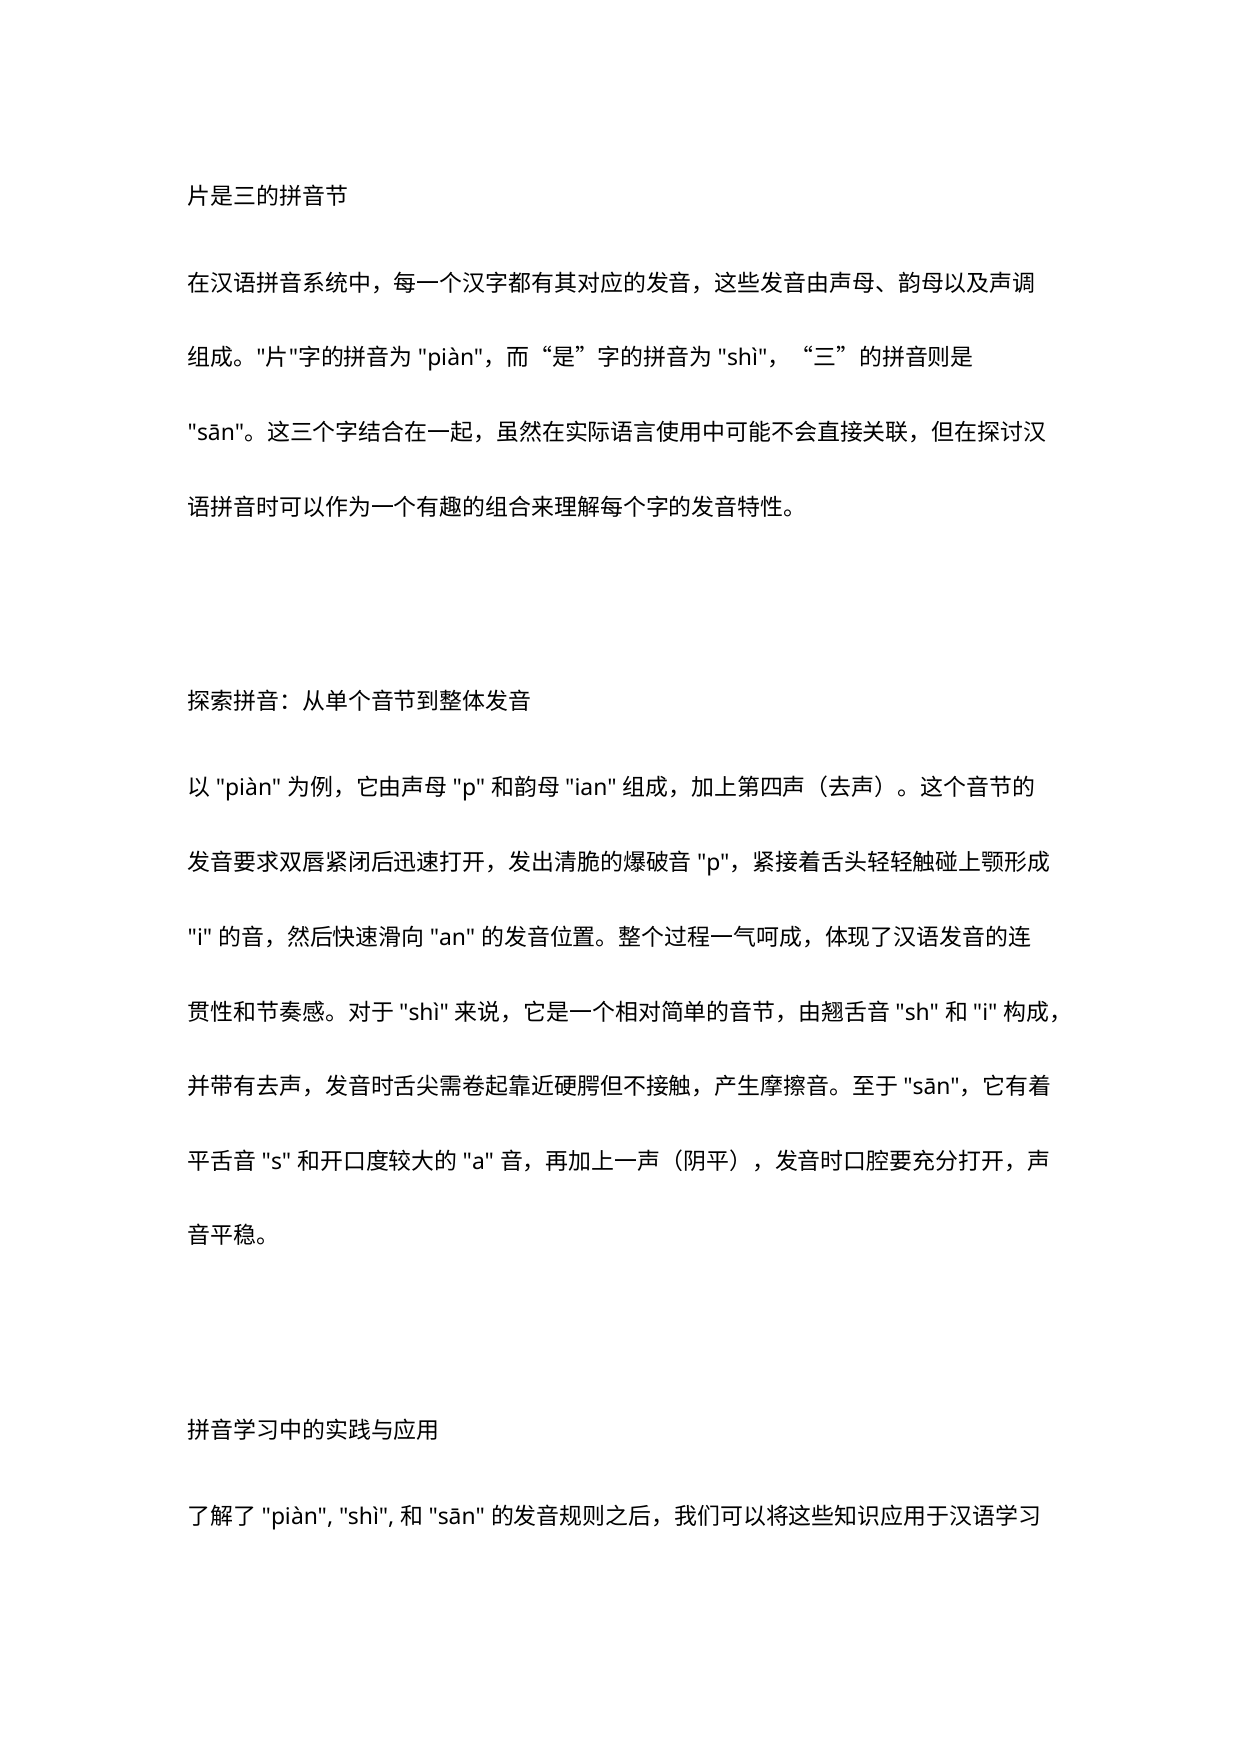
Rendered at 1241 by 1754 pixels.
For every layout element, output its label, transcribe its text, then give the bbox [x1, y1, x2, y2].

text 拼音学习中的实践与应用 [187, 1396, 1053, 1461]
text 探索拼音：从单个音节到整体发音 [187, 667, 1053, 732]
text 在汉语拼音系统中，每一个汉字都有其对应的发音，这些发音由声母、韵母以及声调组成。"片"字的拼音为 "piàn"，而“是”字的拼音为 "shì"，“三”的拼音则是 "sān"。这三个字结合在一起，虽然在实际语言使用中可能不会直接关联，但在探讨汉语拼音时可以作为一个有趣的组合来理解每个字的发音特性。 [187, 248, 1053, 538]
text 片是三的拼音节 [187, 162, 1053, 227]
text 以 "piàn" 为例，它由声母 "p" 和韵母 "ian" 组成，加上第四声（去声）。这个音节的发音要求双唇紧闭后迅速打开，发出清脆的爆破音 "p"，紧接着舌头轻轻触碰上颚形成 "i" 的音，然后快速滑向 "an" 的发音位置。整个过程一气呵成，体现了汉语发音的连贯性和节奏感。对于 "shì" 来说，它是一个相对简单的音节，由翘舌音 "sh" 和 "i" 构成，并带有去声，发音时舌尖需卷起靠近硬腭但不接触，产生摩擦音。至于 "sān"，它有着平舌音 "s" 和开口度较大的 "a" 音，再加上一声（阴平），发音时口腔要充分打开，声音平稳。 [187, 753, 1053, 1267]
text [187, 1482, 1053, 1547]
